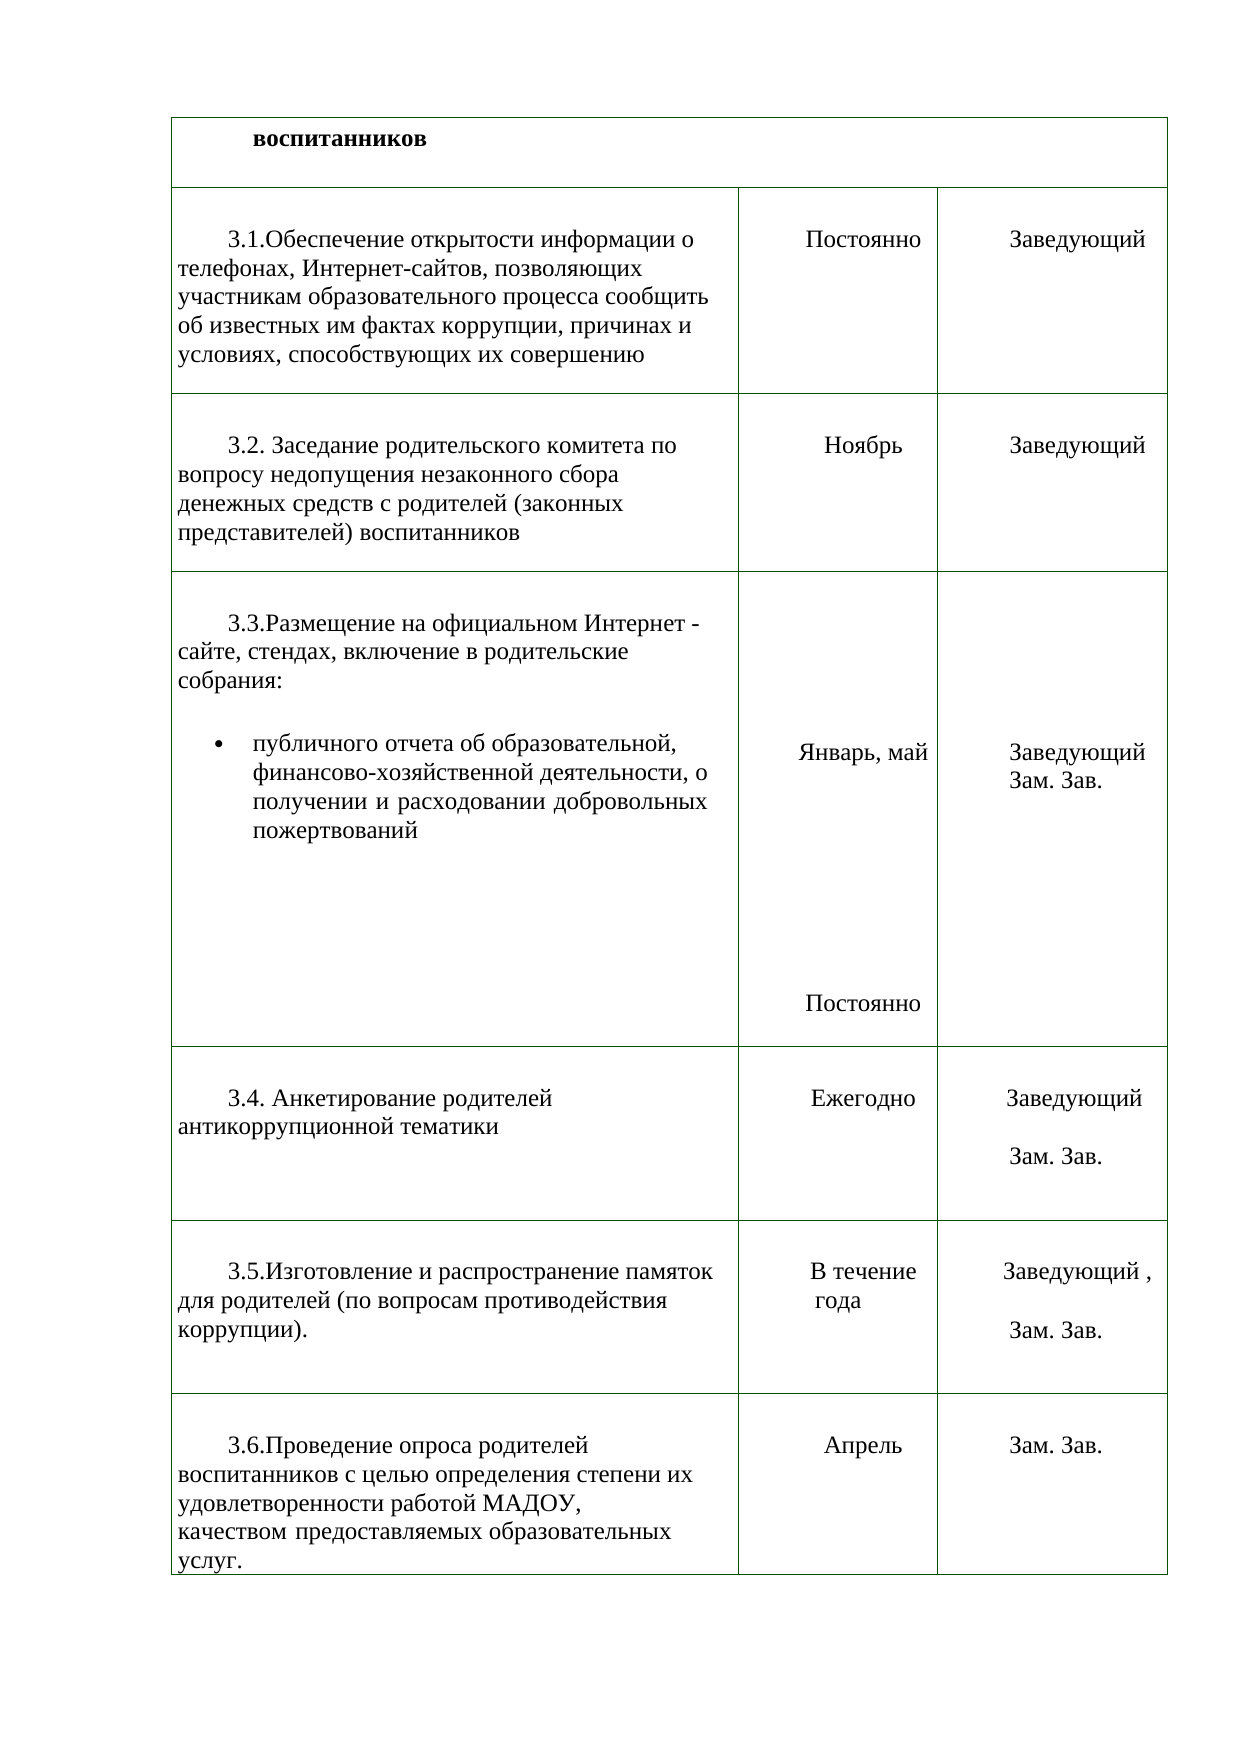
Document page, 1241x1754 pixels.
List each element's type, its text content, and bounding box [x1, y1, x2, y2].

table_cell Заведующий Зам. Зав. [938, 572, 1167, 1046]
table_cell Ноябрь [739, 394, 937, 571]
table_cell 3.4. Анкетирование родителей антикоррупционной тематики [172, 1047, 738, 1220]
table_cell В течение года [739, 1221, 937, 1393]
table_cell Заведующий , Зам. Зав. [938, 1221, 1167, 1393]
table_cell Январь, май Постоянно [739, 572, 937, 1046]
table_cell 3.6.Проведение опроса родителей воспитанников с целью определения степени их удовлетворенности работой МАДОУ, качеством предоставляемых образовательных услуг. [172, 1394, 738, 1574]
table_header воспитанников [172, 118, 1167, 187]
table_cell 3.2. Заседание родительского комитета по вопросу недопущения незаконного сбора денежных средств с родителей (законных представителей) воспитанников [172, 394, 738, 571]
table_cell Апрель [739, 1394, 937, 1574]
table_cell Заведующий Зам. Зав. [938, 1047, 1167, 1220]
table_cell Заведующий [938, 394, 1167, 571]
table_cell 3.1.Обеспечение открытости информации о телефонах, Интернет-сайтов, позволяющих участникам образовательного процесса сообщить об известных им фактах коррупции, причинах и условиях, способствующих их совершению [172, 188, 738, 393]
table_cell Зам. Зав. [938, 1394, 1167, 1574]
table_cell 3.5.Изготовление и распространение памяток для родителей (по вопросам противодействия коррупции). [172, 1221, 738, 1393]
table_cell Постоянно [739, 188, 937, 393]
table_cell Заведующий [938, 188, 1167, 393]
table_cell Ежегодно [739, 1047, 937, 1220]
table_cell 3.3.Размещение на официальном Интернет - сайте, стендах, включение в родительские собрания: публичного отчета об образовательной, финансово-хозяйственной деятельности, о получении и расходовании добровольных пожертвований [172, 572, 738, 1046]
